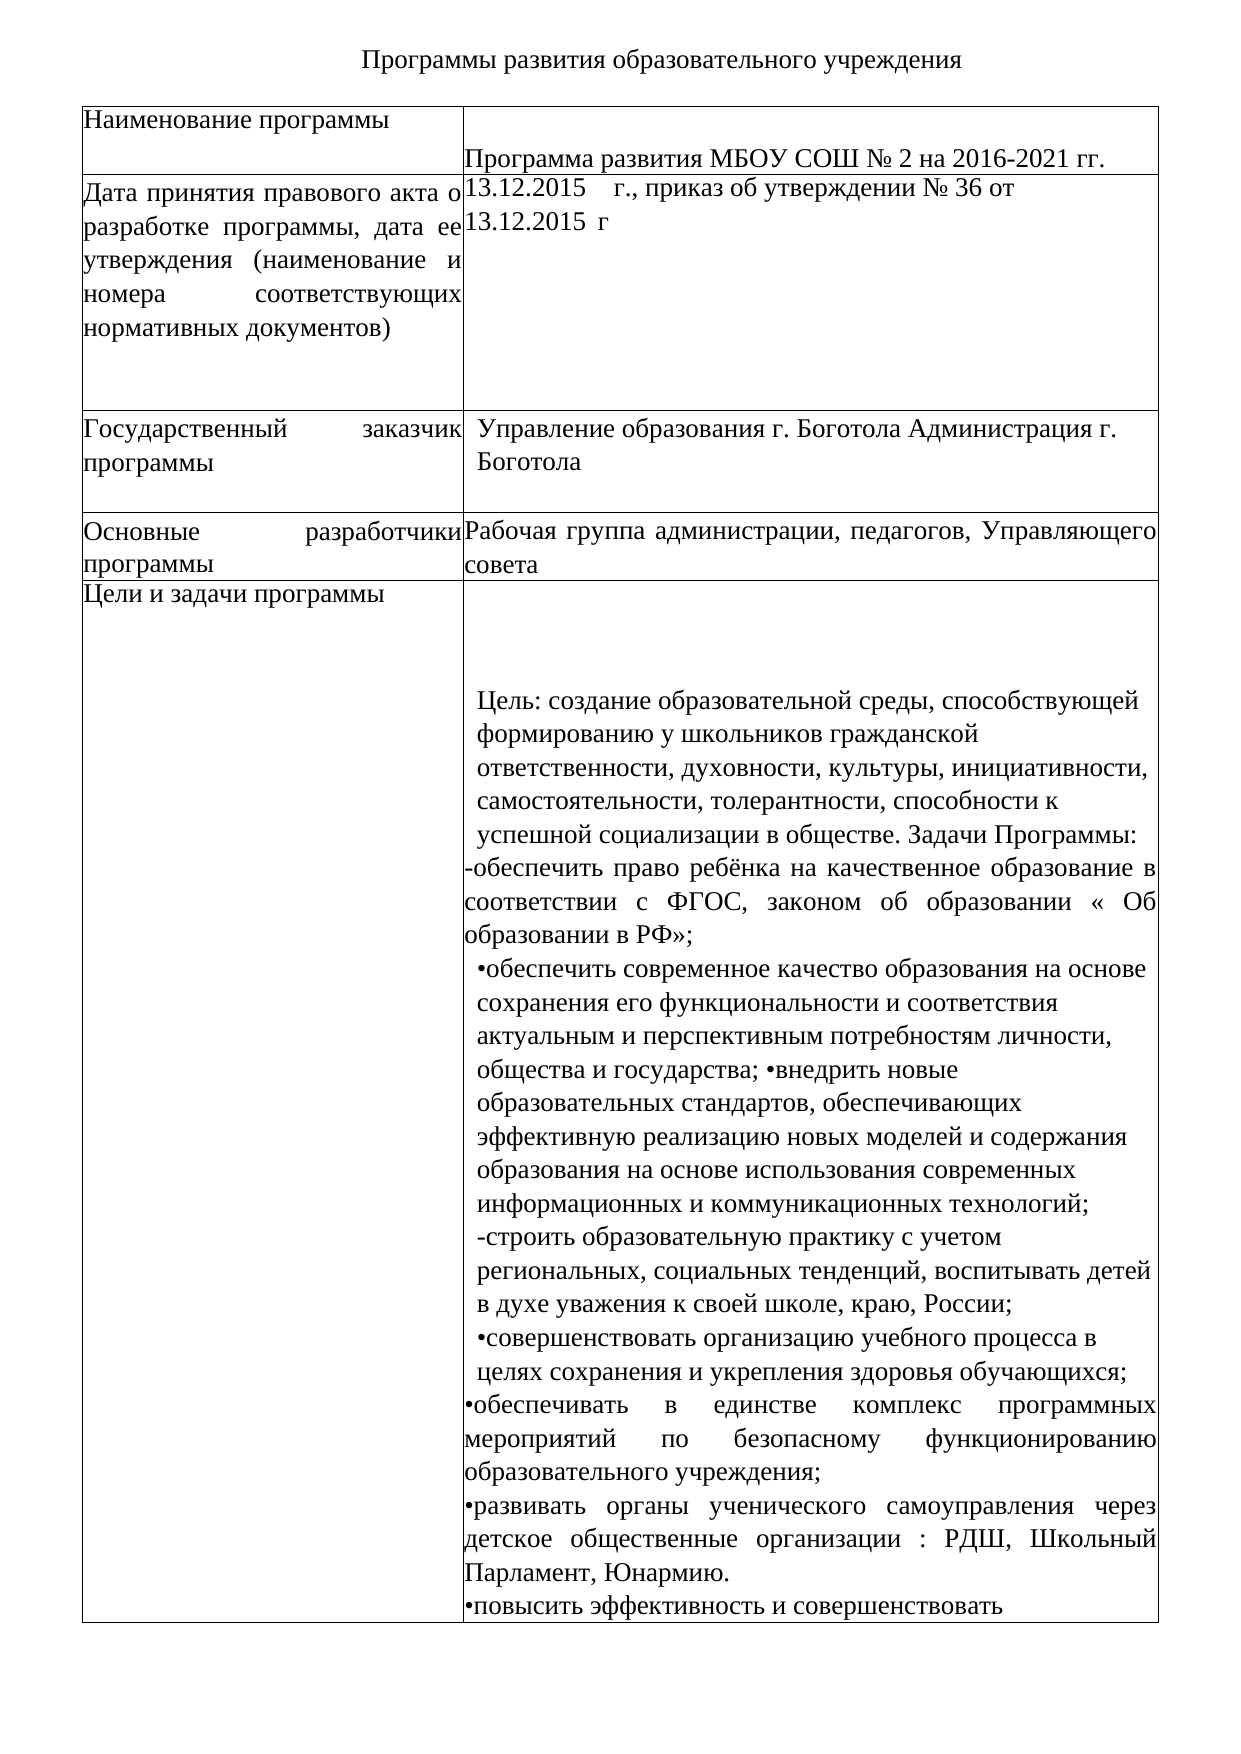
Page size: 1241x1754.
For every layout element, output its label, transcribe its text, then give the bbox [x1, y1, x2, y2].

table_cell Дата принятия правового акта о разработке программы, дата ее утверждения (наименование и номера соответствующих нормативных документов) [83, 175, 463, 410]
table_cell Государственный заказчик программы [83, 411, 463, 512]
table_cell Рабочая группа администрации, педагогов, Управляющего совета [464, 513, 1158, 579]
table_cell Цели и задачи программы [83, 581, 463, 1622]
table_header Наименование программы [83, 107, 463, 174]
table_cell Цель: создание образовательной среды, способствующей формированию у школьников гражданской ответственности, духовности, культуры, инициативности, самостоятельности, толерантности, способности к успешной социализации в обществе. Задачи Программы: -обеспечить право ребёнка на качественное образование в соответствии с ФГОС, законом об образовании « Об образовании в РФ»; •обеспечить современное качество образования на основе сохранения его функциональности и соответствия актуальным и перспективным потребностям личности, общества и государства; •внедрить новые образовательных стандартов, обеспечивающих эффективную реализацию новых моделей и содержания образования на основе использования современных информационных и коммуникационных технологий; -строить образовательную практику с учетом региональных, социальных тенденций, воспитывать детей в духе уважения к своей школе, краю, России; •совершенствовать организацию учебного процесса в целях сохранения и укрепления здоровья обучающихся; •обеспечивать в единстве комплекс программных мероприятий по безопасному функционированию образовательного учреждения; •развивать органы ученического самоуправления через детское общественные организации : РДШ, Школьный Парламент, Юнармию. •повысить эффективность и совершенствовать [464, 581, 1158, 1622]
text Программы развития образовательного учреждения [361, 46, 1158, 73]
table_cell г., приказ об утверждении № 36 от г [464, 175, 1158, 410]
table_cell Управление образования г. Боготола Администрация г. Боготола [464, 411, 1158, 512]
table_header Программа развития МБОУ СОШ № 2 на 2016-2021 гг. [464, 107, 1158, 174]
table_cell Основные разработчики программы [83, 513, 463, 579]
